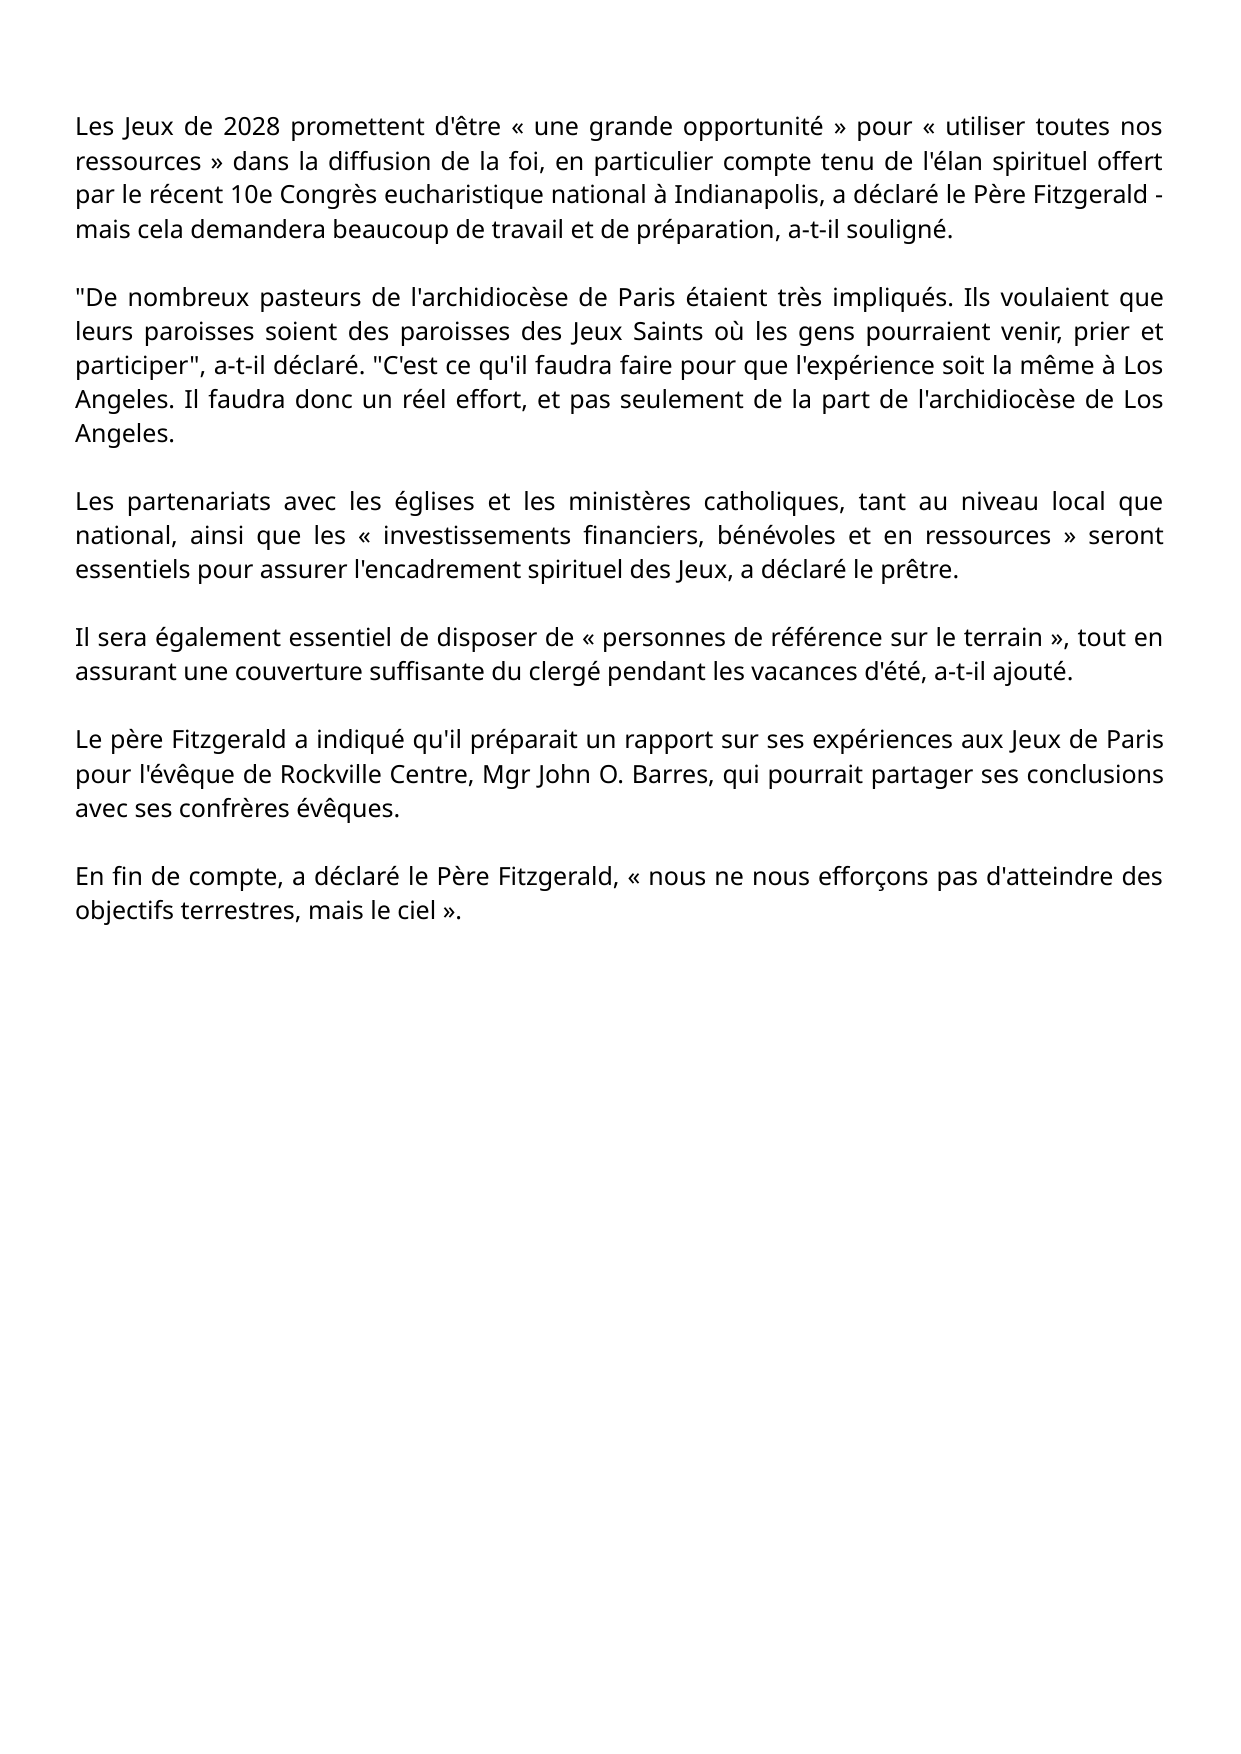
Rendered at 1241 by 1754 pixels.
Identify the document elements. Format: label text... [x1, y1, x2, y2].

text Les partenariats avec les églises et les ministères catholiques, tant au niveau local que national, ainsi que les « investissements financiers, bénévoles et en ressources » seront essentiels pour assurer l'encadrement spirituel des Jeux, a déclaré le prêtre. [75, 484, 1165, 586]
text En fin de compte, a déclaré le Père Fitzgerald, « nous ne nous efforçons pas d'atteindre des objectifs terrestres, mais le ciel ». [75, 858, 1165, 927]
text Le père Fitzgerald a indiqué qu'il préparait un rapport sur ses expériences aux Jeux de Paris pour l'évêque de Rockville Centre, Mgr John O. Barres, qui pourrait partager ses conclusions avec ses confrères évêques. [75, 722, 1165, 824]
text Il sera également essentiel de disposer de « personnes de référence sur le terrain », tout en assurant une couverture suffisante du clergé pendant les vacances d'été, a-t-il ajouté. [75, 620, 1165, 688]
text Les Jeux de 2028 promettent d'être « une grande opportunité » pour « utiliser toutes nos ressources » dans la diffusion de la foi, en particulier compte tenu de l'élan spirituel offert par le récent 10e Congrès eucharistique national à Indianapolis, a déclaré le Père Fitzgerald - mais cela demandera beaucoup de travail et de préparation, a-t-il souligné. [75, 109, 1165, 245]
text "De nombreux pasteurs de l'archidiocèse de Paris étaient très impliqués. Ils voulaient que leurs paroisses soient des paroisses des Jeux Saints où les gens pourraient venir, prier et participer", a-t-il déclaré. "C'est ce qu'il faudra faire pour que l'expérience soit la même à Los Angeles. Il faudra donc un réel effort, et pas seulement de la part de l'archidiocèse de Los Angeles. [75, 279, 1165, 450]
